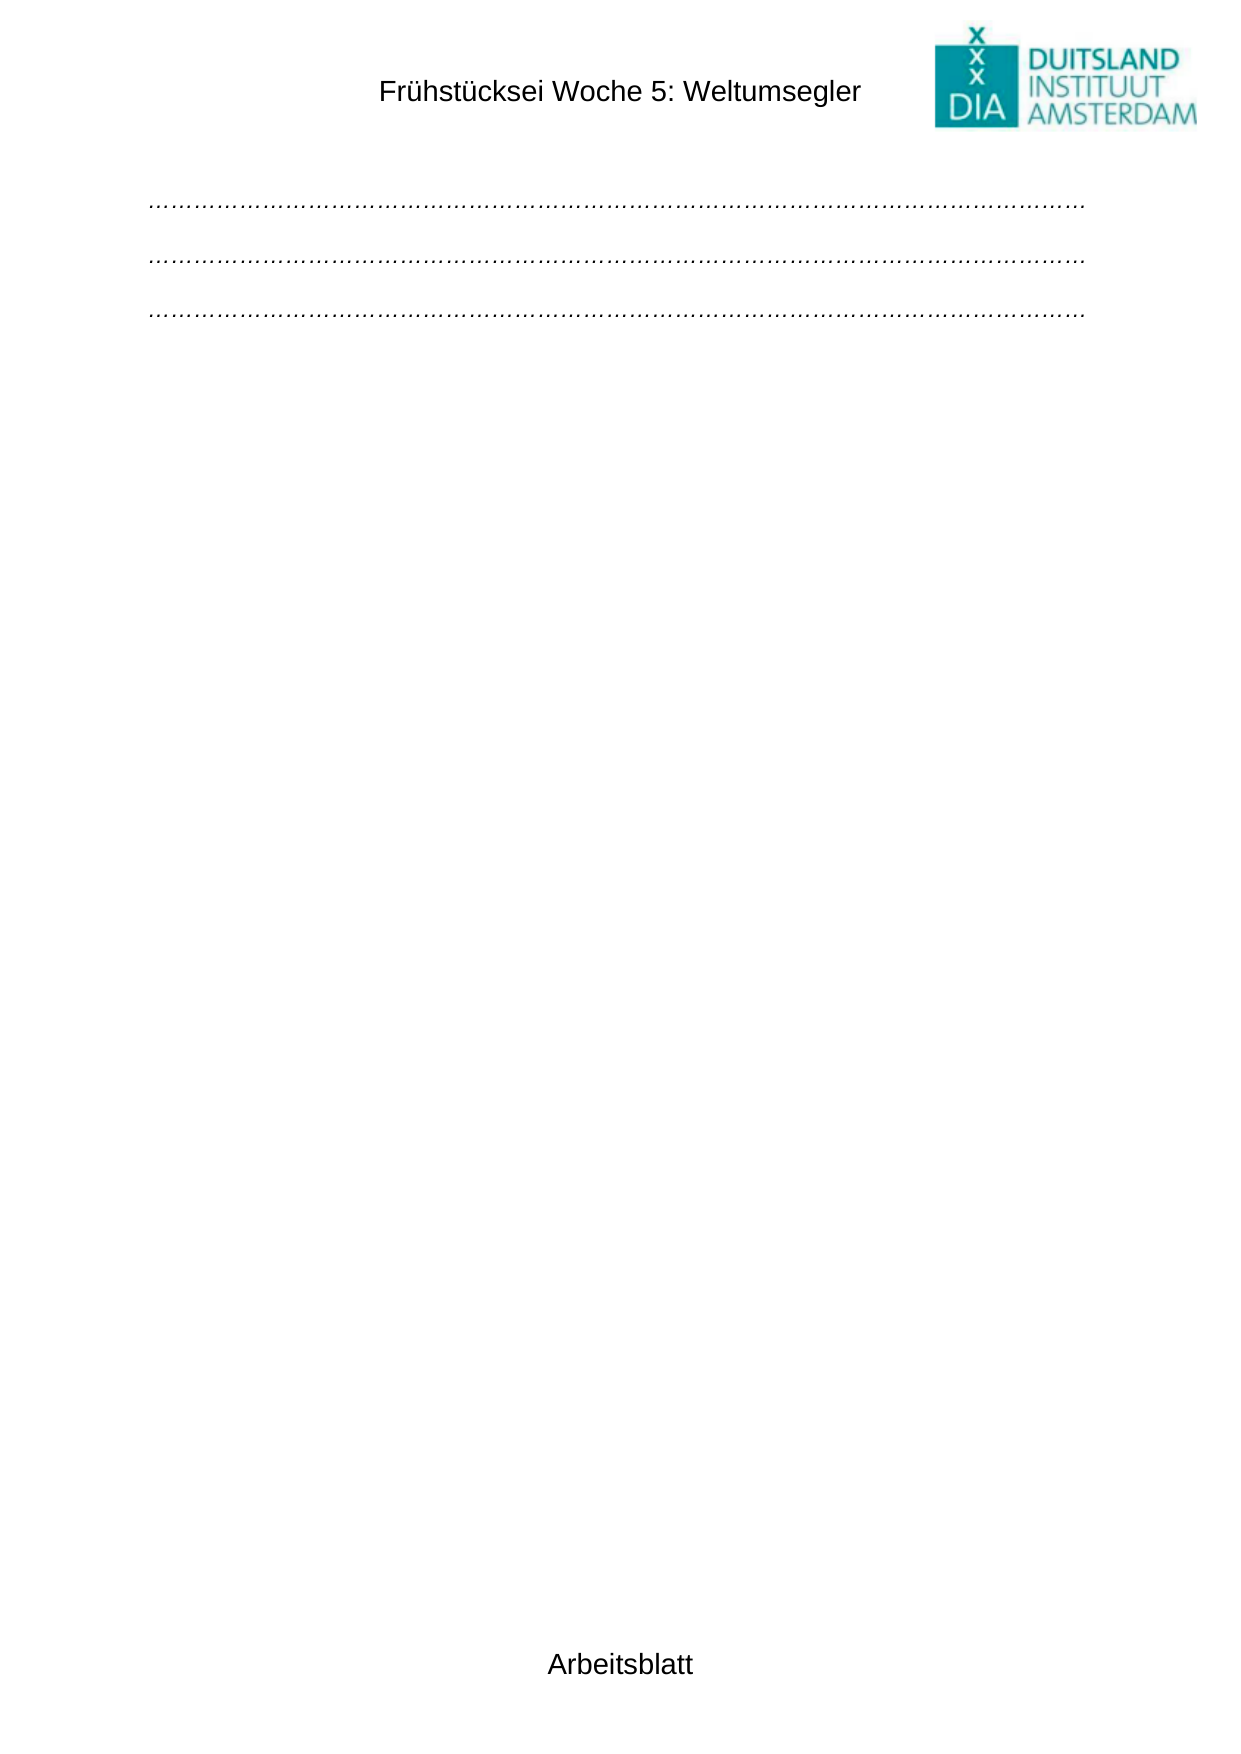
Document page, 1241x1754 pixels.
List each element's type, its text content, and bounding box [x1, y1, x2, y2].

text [148, 148, 1093, 214]
text …………………………………………………………………………………………………………… [148, 242, 1093, 268]
picture [903, 0, 1222, 169]
text …………………………………………………………………………………………………………… [148, 296, 1093, 323]
